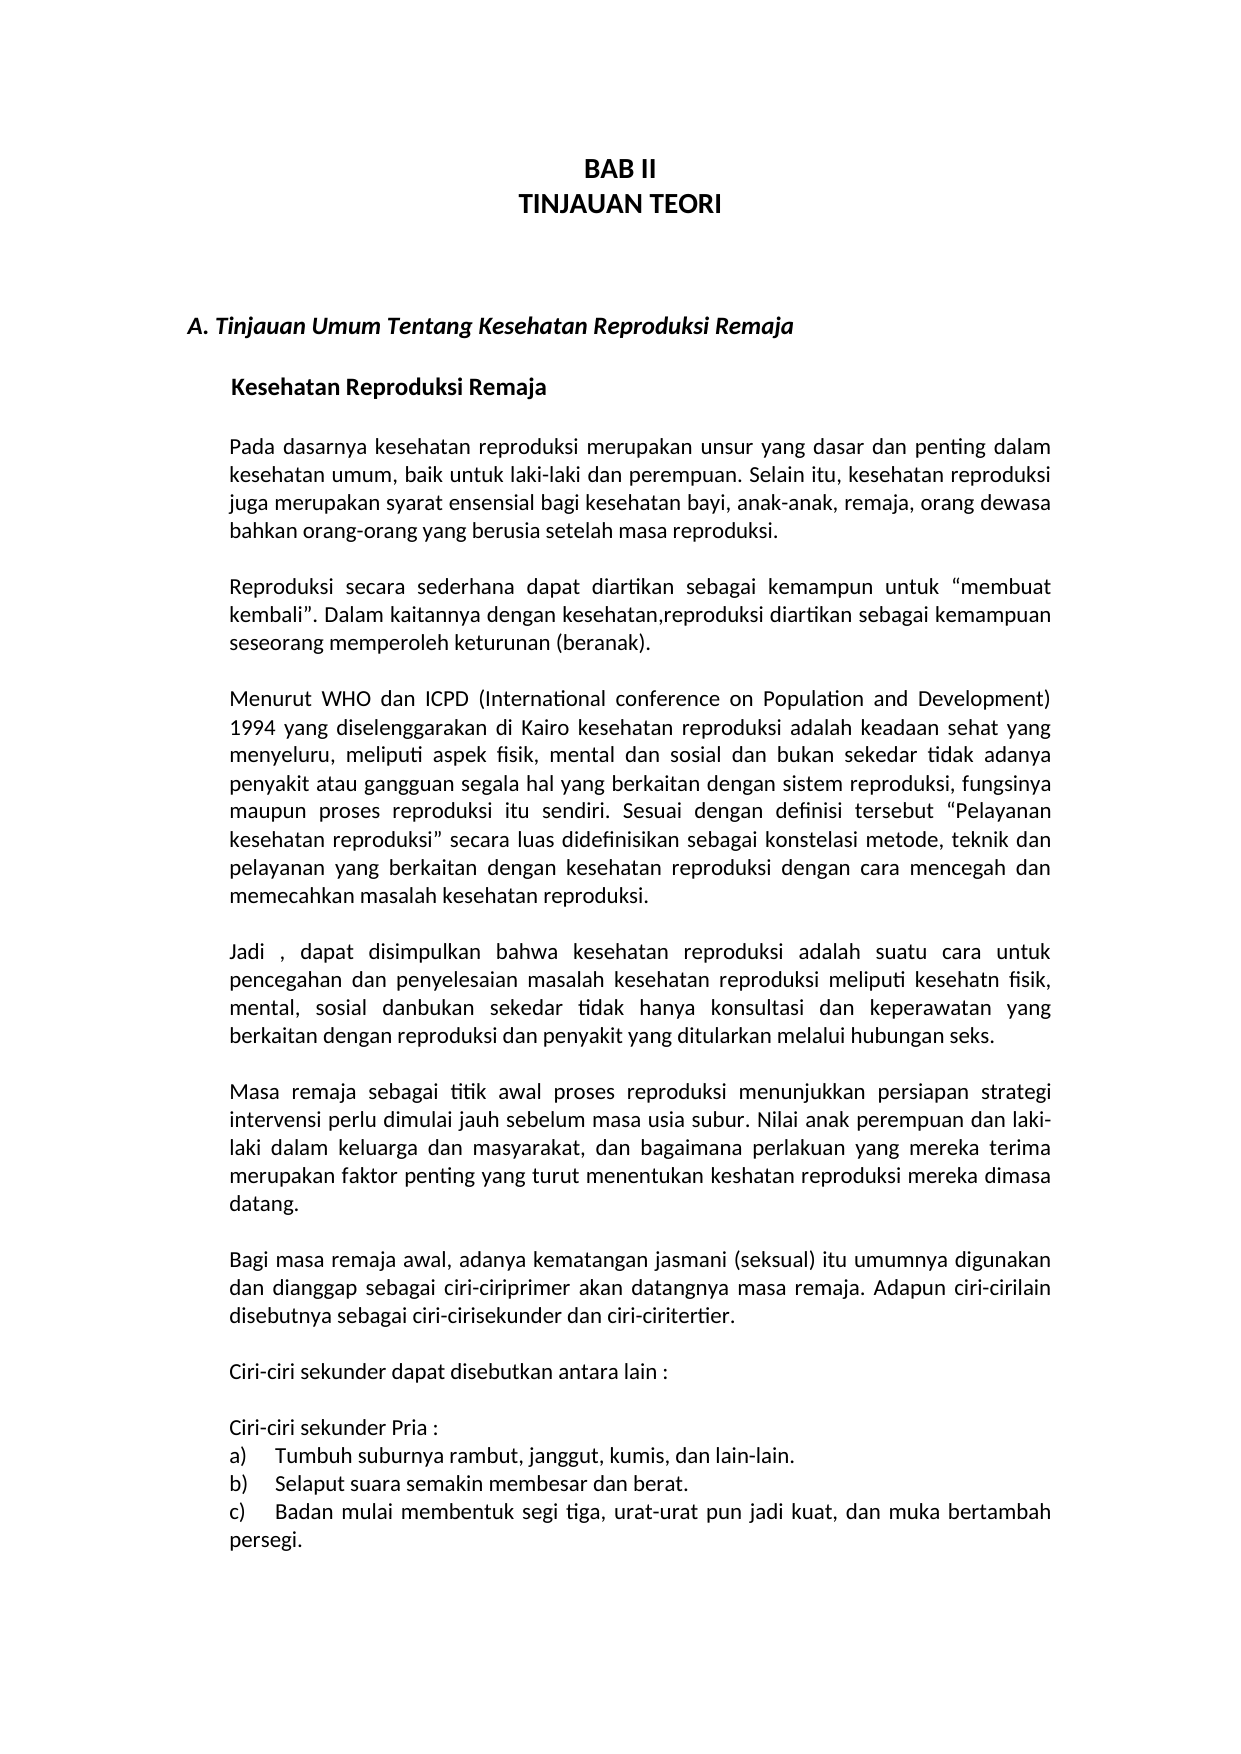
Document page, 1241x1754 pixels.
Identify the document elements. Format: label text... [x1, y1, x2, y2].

list Badan mulai membentuk segi tiga, urat-urat pun jadi kuat, dan muka bertambah persegi. [229, 1497, 1053, 1553]
text Kesehatan Reproduksi Remaja [187, 371, 1053, 402]
list Tumbuh suburnya rambut, janggut, kumis, dan lain-lain. [229, 1441, 1053, 1469]
text Ciri-ciri sekunder Pria : [229, 1413, 1053, 1441]
text Menurut WHO dan ICPD (International conference on Population and Development) 1994 yang diselenggarakan di Kairo kesehatan reproduksi adalah keadaan sehat yang menyeluru, meliputi aspek fisik, mental dan sosial dan bukan sekedar tidak adanya penyakit atau gangguan segala hal yang berkaitan dengan sistem reproduksi, fungsinya maupun proses reproduksi itu sendiri. Sesuai dengan definisi tersebut “Pelayanan kesehatan reproduksi” secara luas didefinisikan sebagai konstelasi metode, teknik dan pelayanan yang berkaitan dengan kesehatan reproduksi dengan cara mencegah dan memecahkan masalah kesehatan reproduksi. [229, 684, 1053, 909]
text Masa remaja sebagai titik awal proses reproduksi menunjukkan persiapan strategi intervensi perlu dimulai jauh sebelum masa usia subur. Nilai anak perempuan dan laki-laki dalam keluarga dan masyarakat, dan bagaimana perlakuan yang mereka terima merupakan faktor penting yang turut menentukan keshatan reproduksi mereka dimasa datang. [229, 1077, 1053, 1217]
text TINJAUAN TEORI [187, 186, 1053, 221]
text Reproduksi secara sederhana dapat diartikan sebagai kemampun untuk “membuat kembali”. Dalam kaitannya dengan kesehatan,reproduksi diartikan sebagai kemampuan seseorang memperoleh keturunan (beranak). [229, 572, 1053, 657]
text BAB II [187, 150, 1053, 186]
list Tinjauan Umum Tentang Kesehatan Reproduksi Remaja [187, 310, 1053, 341]
text Pada dasarnya kesehatan reproduksi merupakan unsur yang dasar dan penting dalam kesehatan umum, baik untuk laki-laki dan perempuan. Selain itu, kesehatan reproduksi juga merupakan syarat ensensial bagi kesehatan bayi, anak-anak, remaja, orang dewasa bahkan orang-orang yang berusia setelah masa reproduksi. [229, 432, 1053, 544]
text Bagi masa remaja awal, adanya kematangan jasmani (seksual) itu umumnya digunakan dan dianggap sebagai ciri-ciriprimer akan datangnya masa remaja. Adapun ciri-cirilain disebutnya sebagai ciri-cirisekunder dan ciri-ciritertier. [229, 1245, 1053, 1329]
text Ciri-ciri sekunder dapat disebutkan antara lain : [229, 1357, 1053, 1385]
list Selaput suara semakin membesar dan berat. [229, 1469, 1053, 1497]
text Jadi , dapat disimpulkan bahwa kesehatan reproduksi adalah suatu cara untuk pencegahan dan penyelesaian masalah kesehatan reproduksi meliputi kesehatn fisik, mental, sosial danbukan sekedar tidak hanya konsultasi dan keperawatan yang berkaitan dengan reproduksi dan penyakit yang ditularkan melalui hubungan seks. [229, 937, 1053, 1049]
